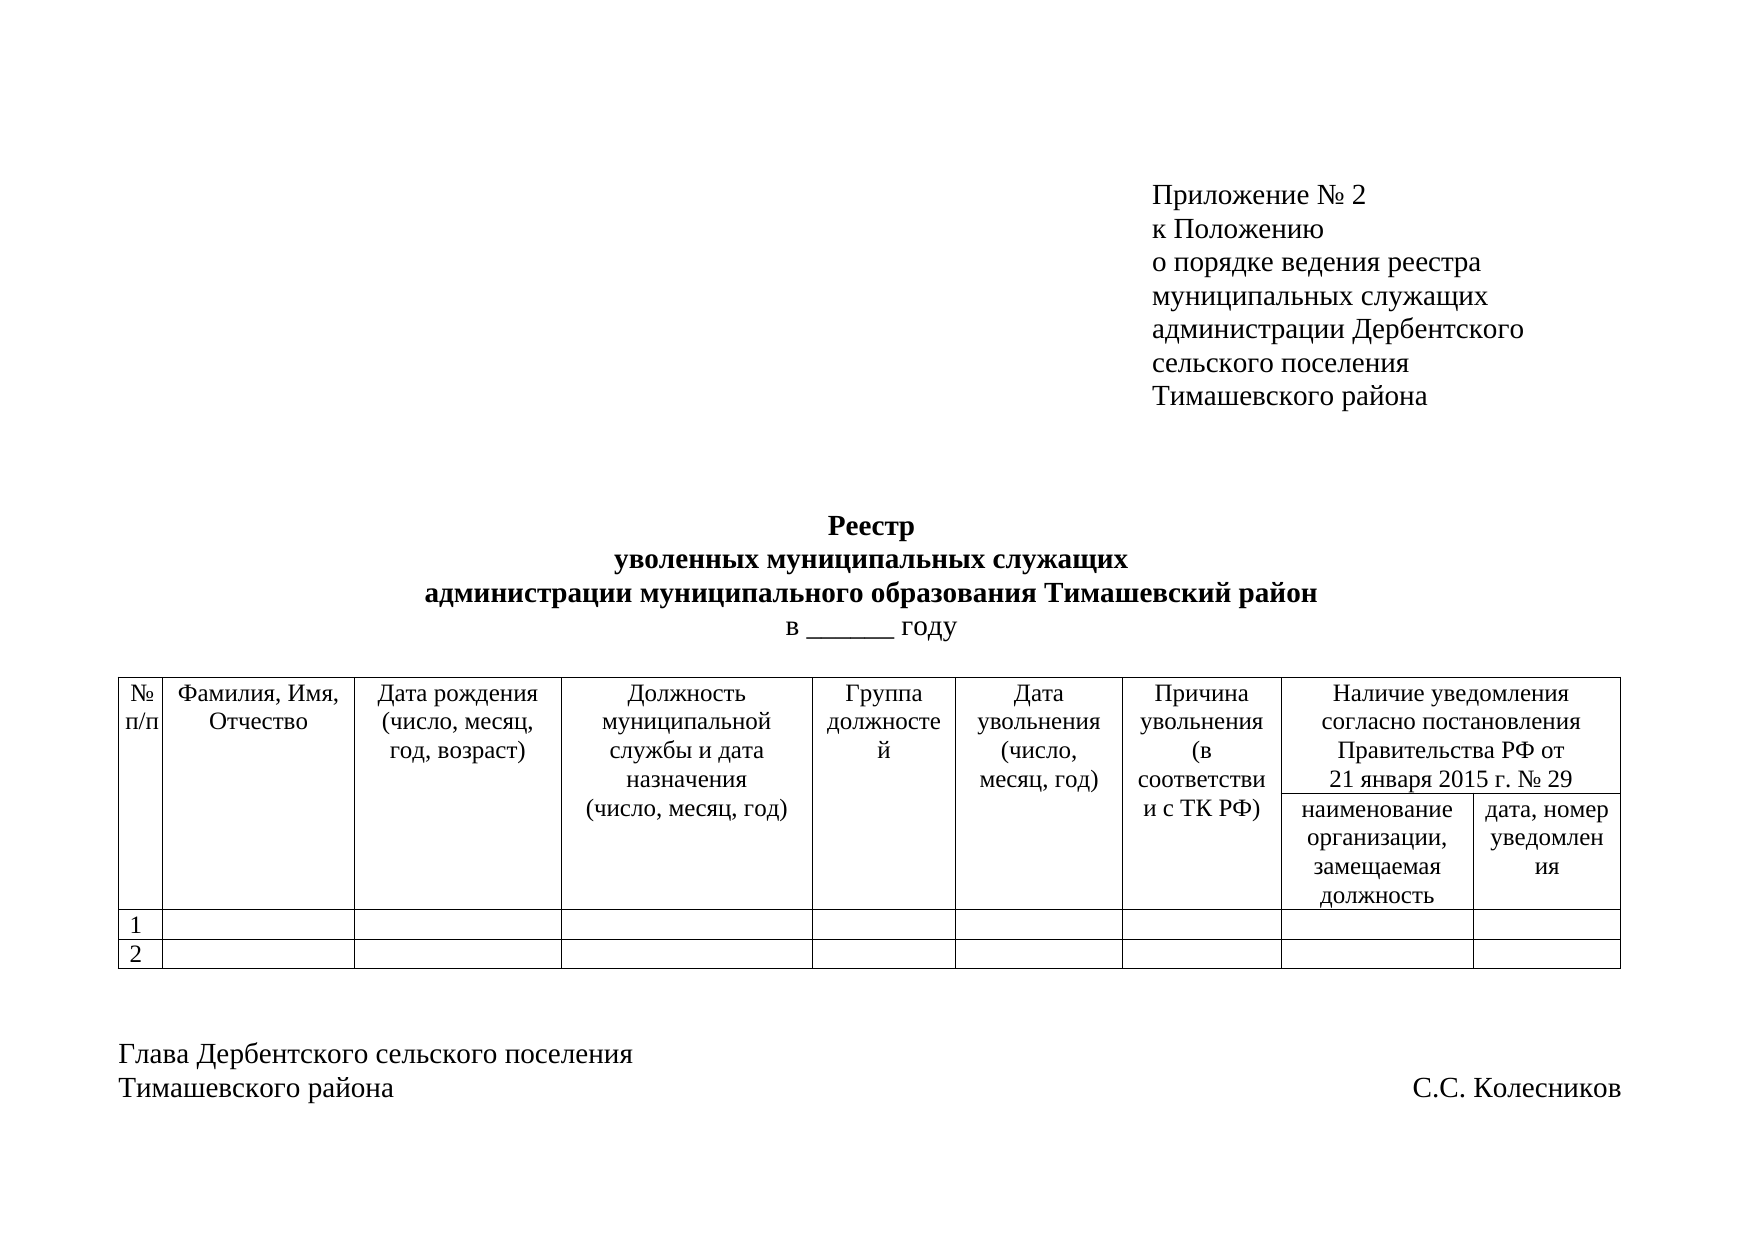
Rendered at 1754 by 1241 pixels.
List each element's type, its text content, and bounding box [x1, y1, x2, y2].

table_cell [813, 910, 955, 938]
table_header Группа должностей [813, 678, 955, 909]
table_header Фамилия, Имя, Отчество [163, 678, 354, 909]
table_cell [1123, 940, 1281, 968]
table_header Дата рождения (число, месяц, год, возраст) [355, 678, 561, 909]
text Реестр [118, 508, 1624, 541]
table_cell [119, 910, 162, 938]
table_header Должность муниципальной службы и дата назначения (число, месяц, год) [562, 678, 812, 909]
table_header Наличие уведомления согласно постановления Правительства РФ от 21 января 2015 г. № 29 [1282, 678, 1620, 793]
text к Положению [1152, 211, 1624, 244]
text Приложение № 2 [1152, 177, 1624, 211]
text уволенных муниципальных служащих [118, 541, 1624, 575]
table_cell [119, 940, 162, 968]
table_header № п/п [119, 678, 162, 909]
table_cell [355, 910, 561, 938]
text Тимашевского района С.С. Колесников [118, 1070, 1624, 1103]
table_cell [1123, 910, 1281, 938]
table_cell [562, 910, 812, 938]
table_cell [1282, 910, 1473, 938]
table_cell [813, 940, 955, 968]
text муниципальных служащих [1152, 278, 1624, 311]
text Тимашевского района [1152, 378, 1624, 412]
table_cell наименование организации, замещаемая должность [1282, 794, 1473, 909]
table_cell [163, 940, 354, 968]
table_cell [1474, 940, 1620, 968]
table_cell [956, 940, 1122, 968]
table_cell [163, 910, 354, 938]
table_cell [562, 940, 812, 968]
table_cell [956, 910, 1122, 938]
table_cell [1282, 940, 1473, 968]
text администрации Дербентского сельского поселения [1152, 311, 1624, 378]
table_cell дата, номер уведомления [1474, 794, 1620, 909]
text в ______ году [118, 608, 1624, 642]
table_header Дата увольнения (число, месяц, год) [956, 678, 1122, 909]
text администрации муниципального образования Тимашевский район [118, 575, 1624, 608]
table_header Причина увольнения (в соответствии с ТК РФ) [1123, 678, 1281, 909]
table_cell [355, 940, 561, 968]
text о порядке ведения реестра [1152, 244, 1624, 278]
table_cell [1474, 910, 1620, 938]
text Глава Дербентского сельского поселения [118, 1036, 1624, 1070]
